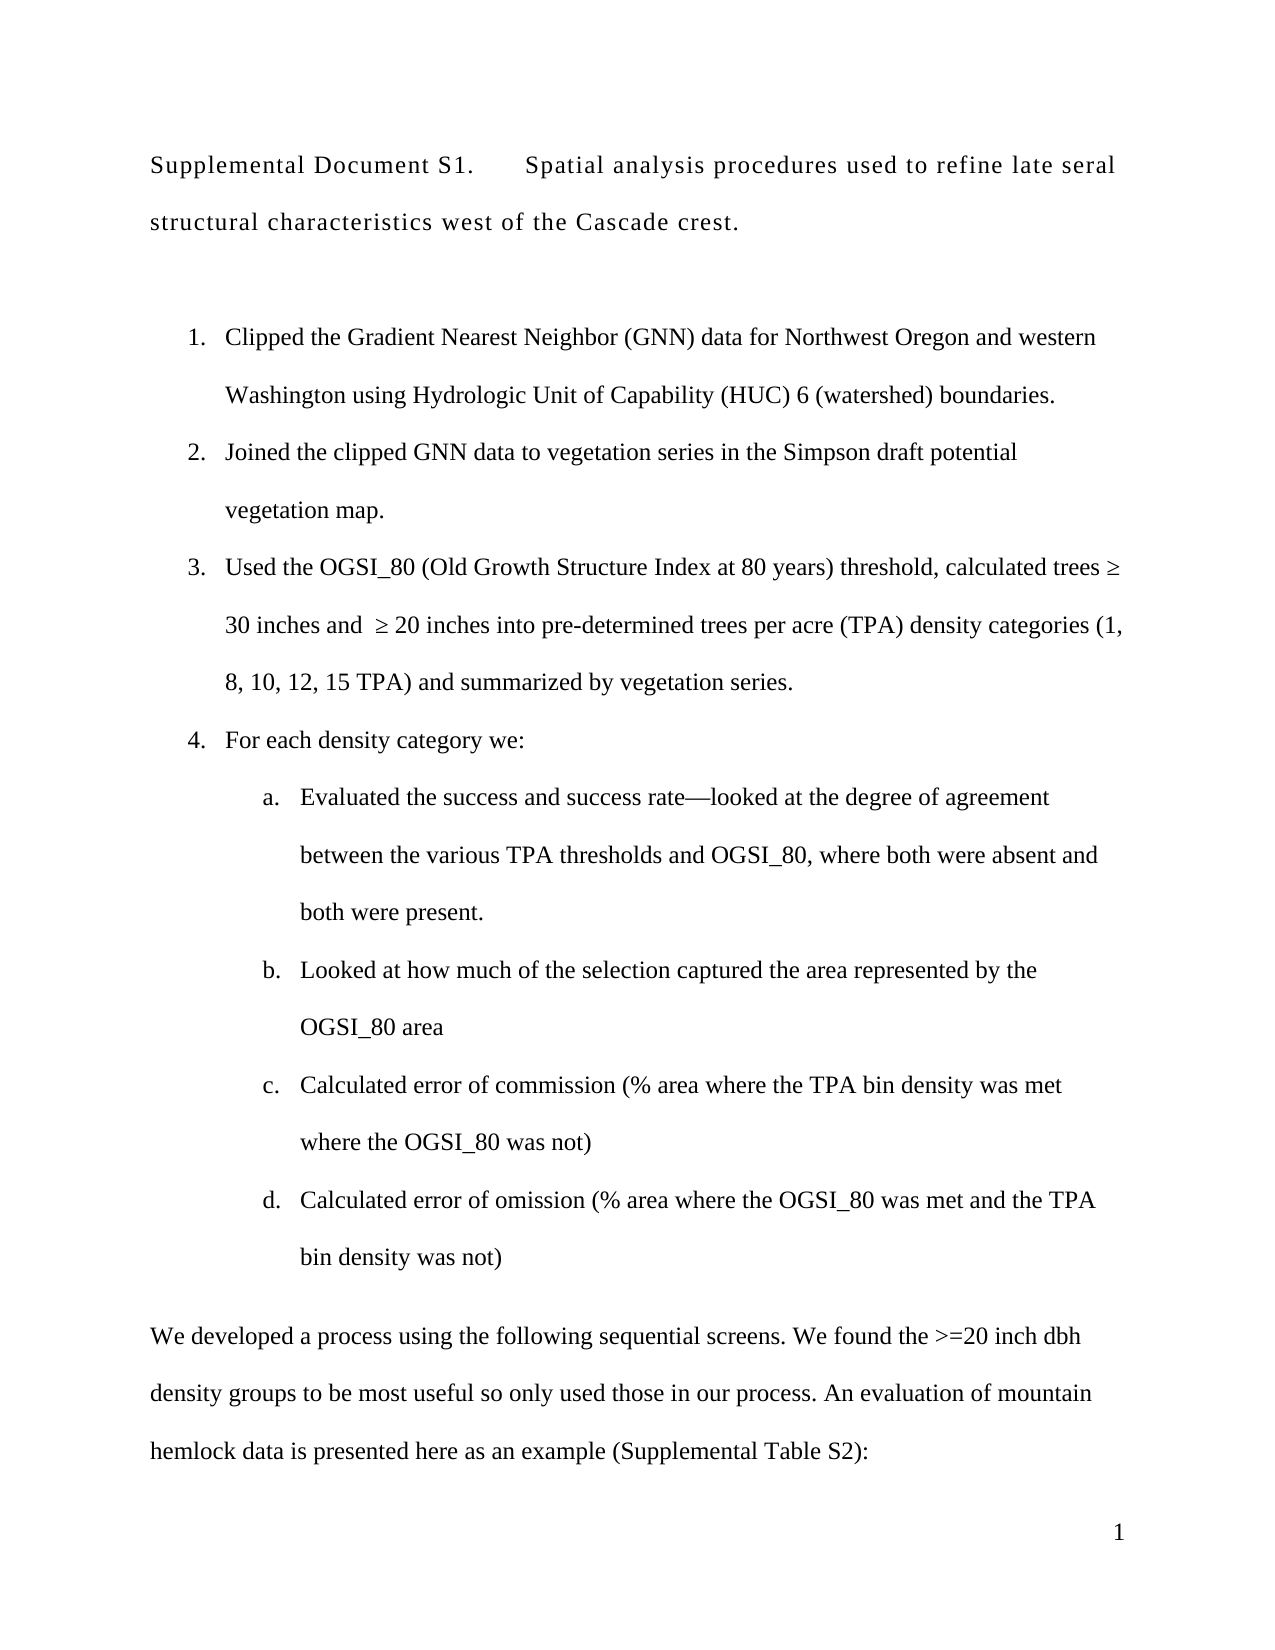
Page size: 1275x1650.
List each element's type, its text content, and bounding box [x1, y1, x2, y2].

list Used the OGSI_80 (Old Growth Structure Index at 80 years) threshold, calculated trees ≥ 30 inches and ≥ 20 inches into pre-determined trees per acre (TPA) density categories (1, 8, 10, 12, 15 TPA) and summarized by vegetation series. [187, 552, 1125, 696]
list Looked at how much of the selection captured the area represented by the OGSI_80 area [262, 955, 1125, 1041]
list Calculated error of commission (% area where the TPA bin density was met where the OGSI_80 was not) [262, 1070, 1125, 1156]
list Joined the clipped GNN data to vegetation series in the Simpson draft potential vegetation map. [187, 437, 1125, 524]
list Supplemental Document S1. Spatial analysis procedures used to refine late seral structural characteristics west of the Cascade crest. [150, 150, 1125, 236]
text We developed a process using the following sequential screens. We found the >=20 inch dbh density groups to be most useful so only used those in our process. An evaluation of mountain hemlock data is presented here as an example (Supplemental Table S2): [150, 1321, 1125, 1464]
list Clipped the Gradient Nearest Neighbor (GNN) data for Northwest Oregon and western Washington using Hydrologic Unit of Capability (HUC) 6 (watershed) boundaries. [187, 322, 1125, 409]
list Evaluated the success and success rate—looked at the degree of agreement between the various TPA thresholds and OGSI_80, where both were absent and both were present. [262, 782, 1125, 926]
list For each density category we: [187, 725, 1125, 754]
list Calculated error of omission (% area where the OGSI_80 was met and the TPA bin density was not) [262, 1185, 1125, 1271]
